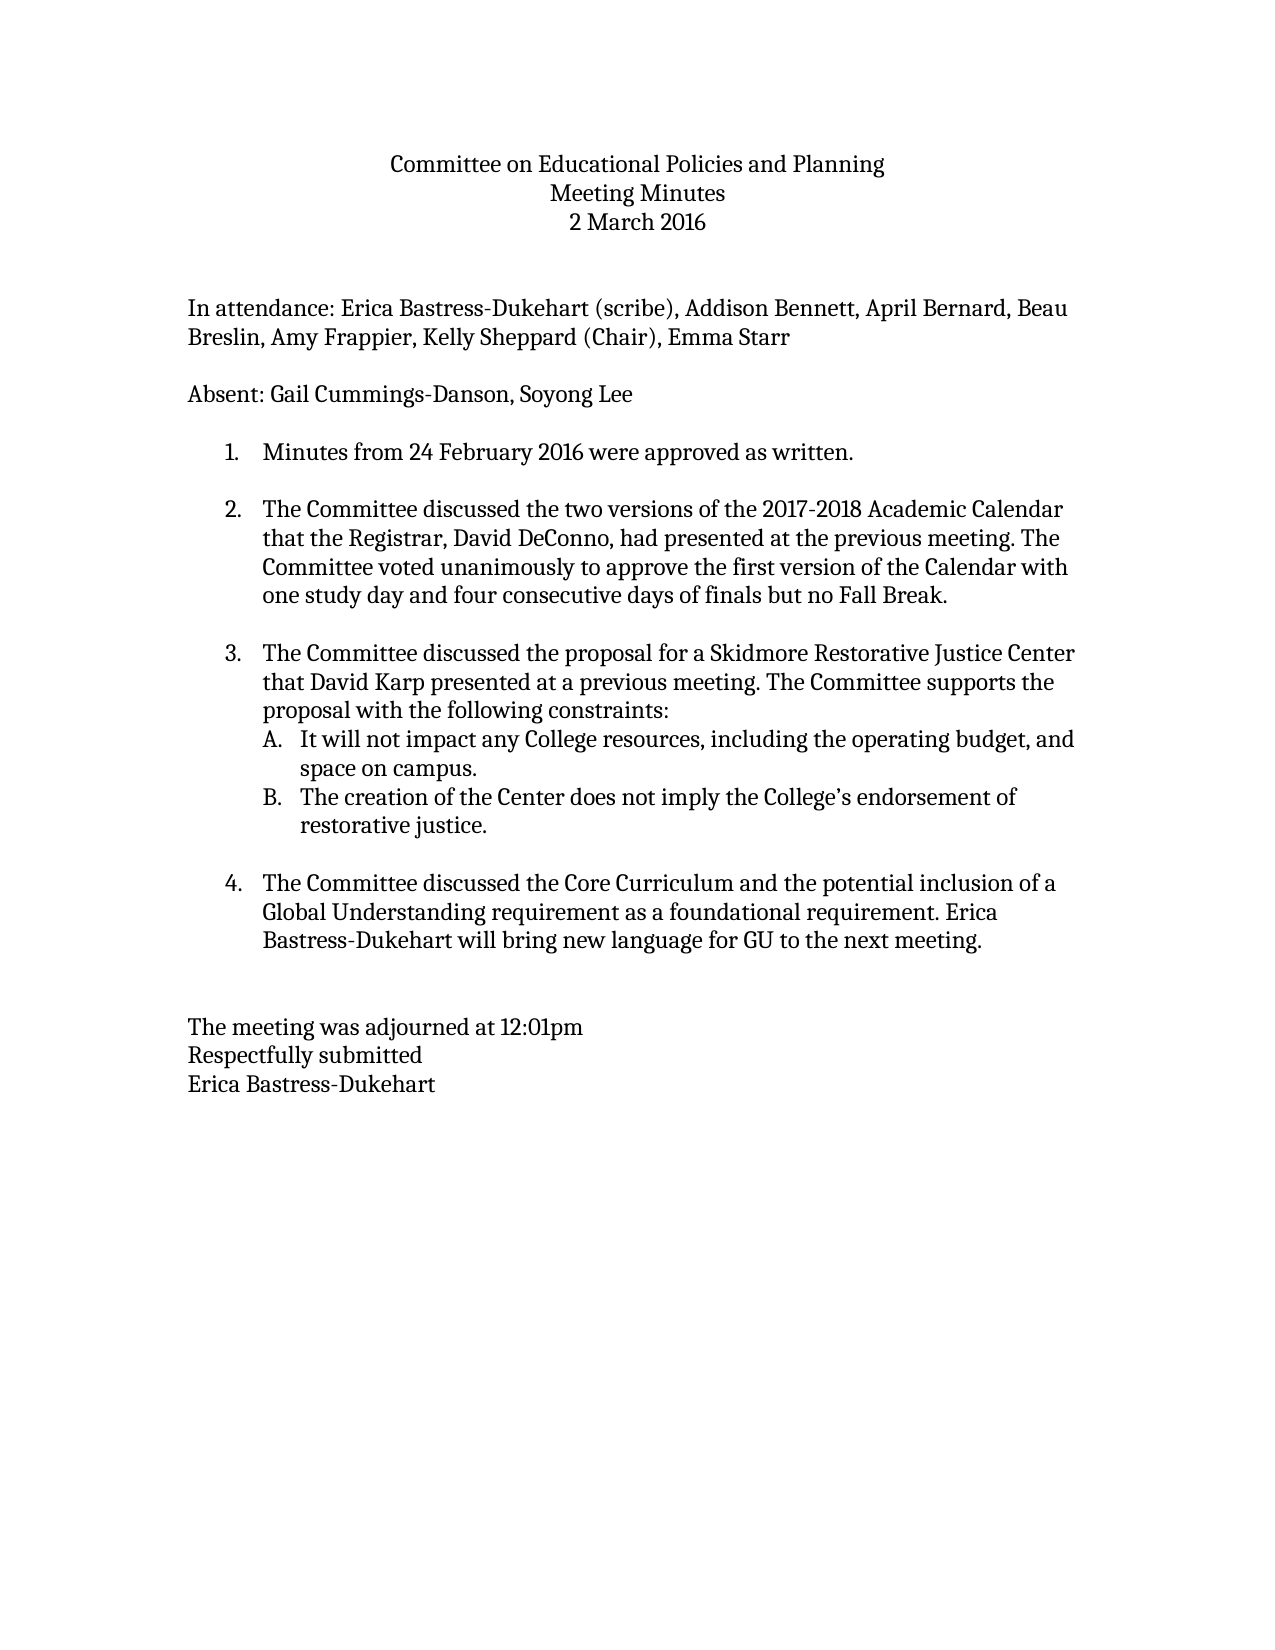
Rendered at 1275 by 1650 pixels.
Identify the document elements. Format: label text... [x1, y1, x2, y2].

text In attendance: Erica Bastress-Dukehart (scribe), Addison Bennett, April Bernard, Beau Breslin, Amy Frappier, Kelly Sheppard (Chair), Emma Starr [187, 294, 1087, 351]
list The creation of the Center does not imply the College’s endorsement of restorative justice. [262, 782, 1087, 840]
text The meeting was adjourned at 12:01pm [187, 1012, 1087, 1041]
text Meeting Minutes [187, 179, 1087, 207]
list It will not impact any College resources, including the operating budget, and space on campus. [262, 725, 1087, 782]
list The Committee discussed the two versions of the 2017-2018 Academic Calendar that the Registrar, David DeConno, had presented at the previous meeting. The Committee voted unanimously to approve the first version of the Calendar with one study day and four consecutive days of finals but no Fall Break. [225, 495, 1087, 610]
list Minutes from 24 February 2016 were approved as written. [225, 437, 1087, 466]
text 2 March 2016 [187, 207, 1087, 236]
text Absent: Gail Cummings-Danson, Soyong Lee [187, 380, 1087, 409]
text Respectfully submitted [187, 1041, 1087, 1070]
text Erica Bastress-Dukehart [187, 1070, 1087, 1099]
text Committee on Educational Policies and Planning [187, 150, 1087, 179]
list The Committee discussed the proposal for a Skidmore Restorative Justice Center that David Karp presented at a previous meeting. The Committee supports the proposal with the following constraints: [225, 639, 1087, 725]
list The Committee discussed the Core Curriculum and the potential inclusion of a Global Understanding requirement as a foundational requirement. Erica Bastress-Dukehart will bring new language for GU to the next meeting. [225, 869, 1087, 955]
